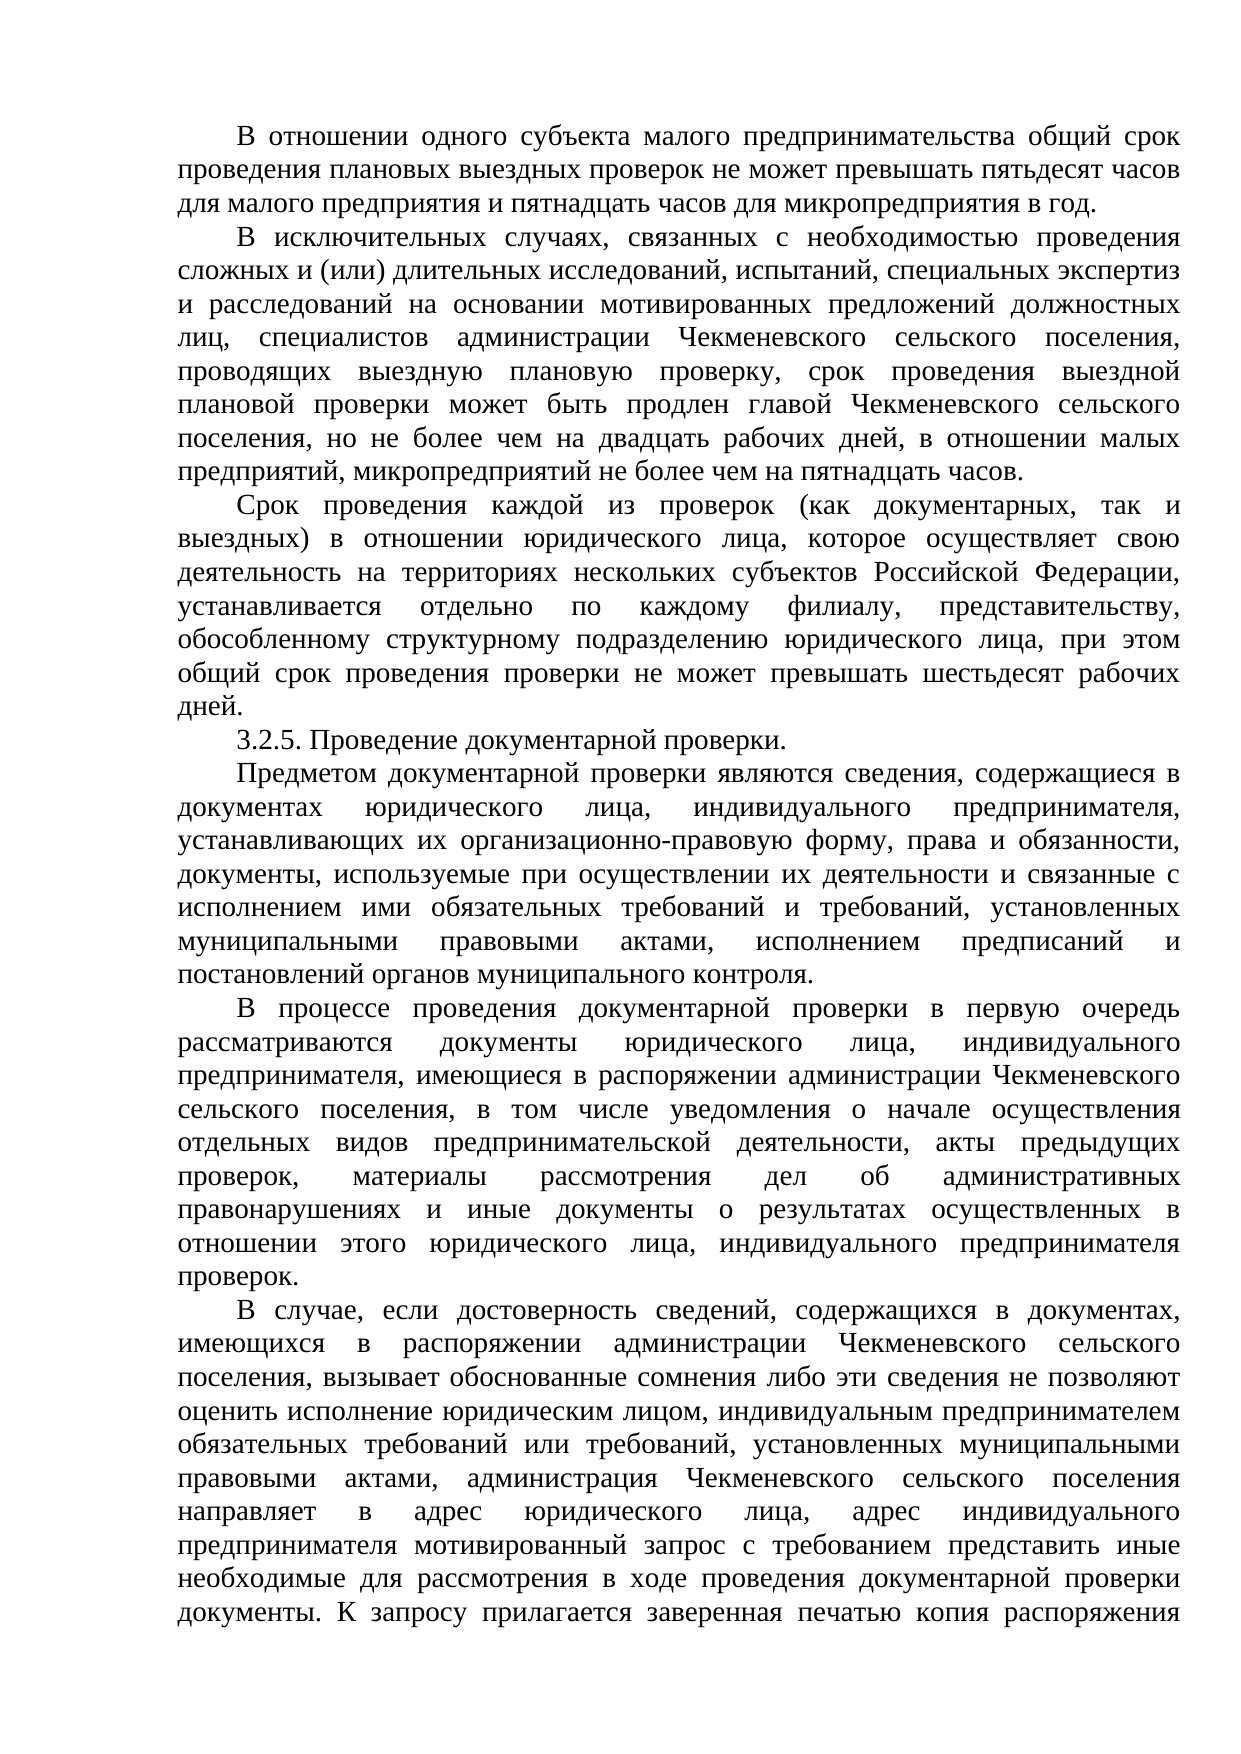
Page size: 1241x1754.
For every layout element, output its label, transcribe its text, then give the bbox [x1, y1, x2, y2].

text В отношении одного субъекта малого предпринимательства общий срок проведения плановых выездных проверок не может превышать пятьдесят часов для малого предприятия и пятнадцать часов для микропредприятия в год. [177, 118, 1181, 219]
text Срок проведения каждой из проверок (как документарных, так и выездных) в отношении юридического лица, которое осуществляет свою деятельность на территориях нескольких субъектов Российской Федерации, устанавливается отдельно по каждому филиалу, представительству, обособленному структурному подразделению юридического лица, при этом общий срок проведения проверки не может превышать шестьдесят рабочих дней. [177, 487, 1181, 722]
text В исключительных случаях, связанных с необходимостью проведения сложных и (или) длительных исследований, испытаний, специальных экспертиз и расследований на основании мотивированных предложений должностных лиц, специалистов администрации Чекменевского сельского поселения, проводящих выездную плановую проверку, срок проведения выездной плановой проверки может быть продлен главой Чекменевского сельского поселения, но не более чем на двадцать рабочих дней, в отношении малых предприятий, микропредприятий не более чем на пятнадцать часов. [177, 219, 1181, 487]
text В процессе проведения документарной проверки в первую очередь рассматриваются документы юридического лица, индивидуального предпринимателя, имеющиеся в распоряжении администрации Чекменевского сельского поселения, в том числе уведомления о начале осуществления отдельных видов предпринимательской деятельности, акты предыдущих проверок, материалы рассмотрения дел об административных правонарушениях и иные документы о результатах осуществленных в отношении этого юридического лица, индивидуального предпринимателя проверок. [177, 990, 1181, 1292]
text Предметом документарной проверки являются сведения, содержащиеся в документах юридического лица, индивидуального предпринимателя, устанавливающих их организационно-правовую форму, права и обязанности, документы, используемые при осуществлении их деятельности и связанные с исполнением ими обязательных требований и требований, установленных муниципальными правовыми актами, исполнением предписаний и постановлений органов муниципального контроля. [177, 755, 1181, 990]
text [177, 1292, 1181, 1627]
text 3.2.5. Проведение документарной проверки. [177, 722, 1181, 755]
